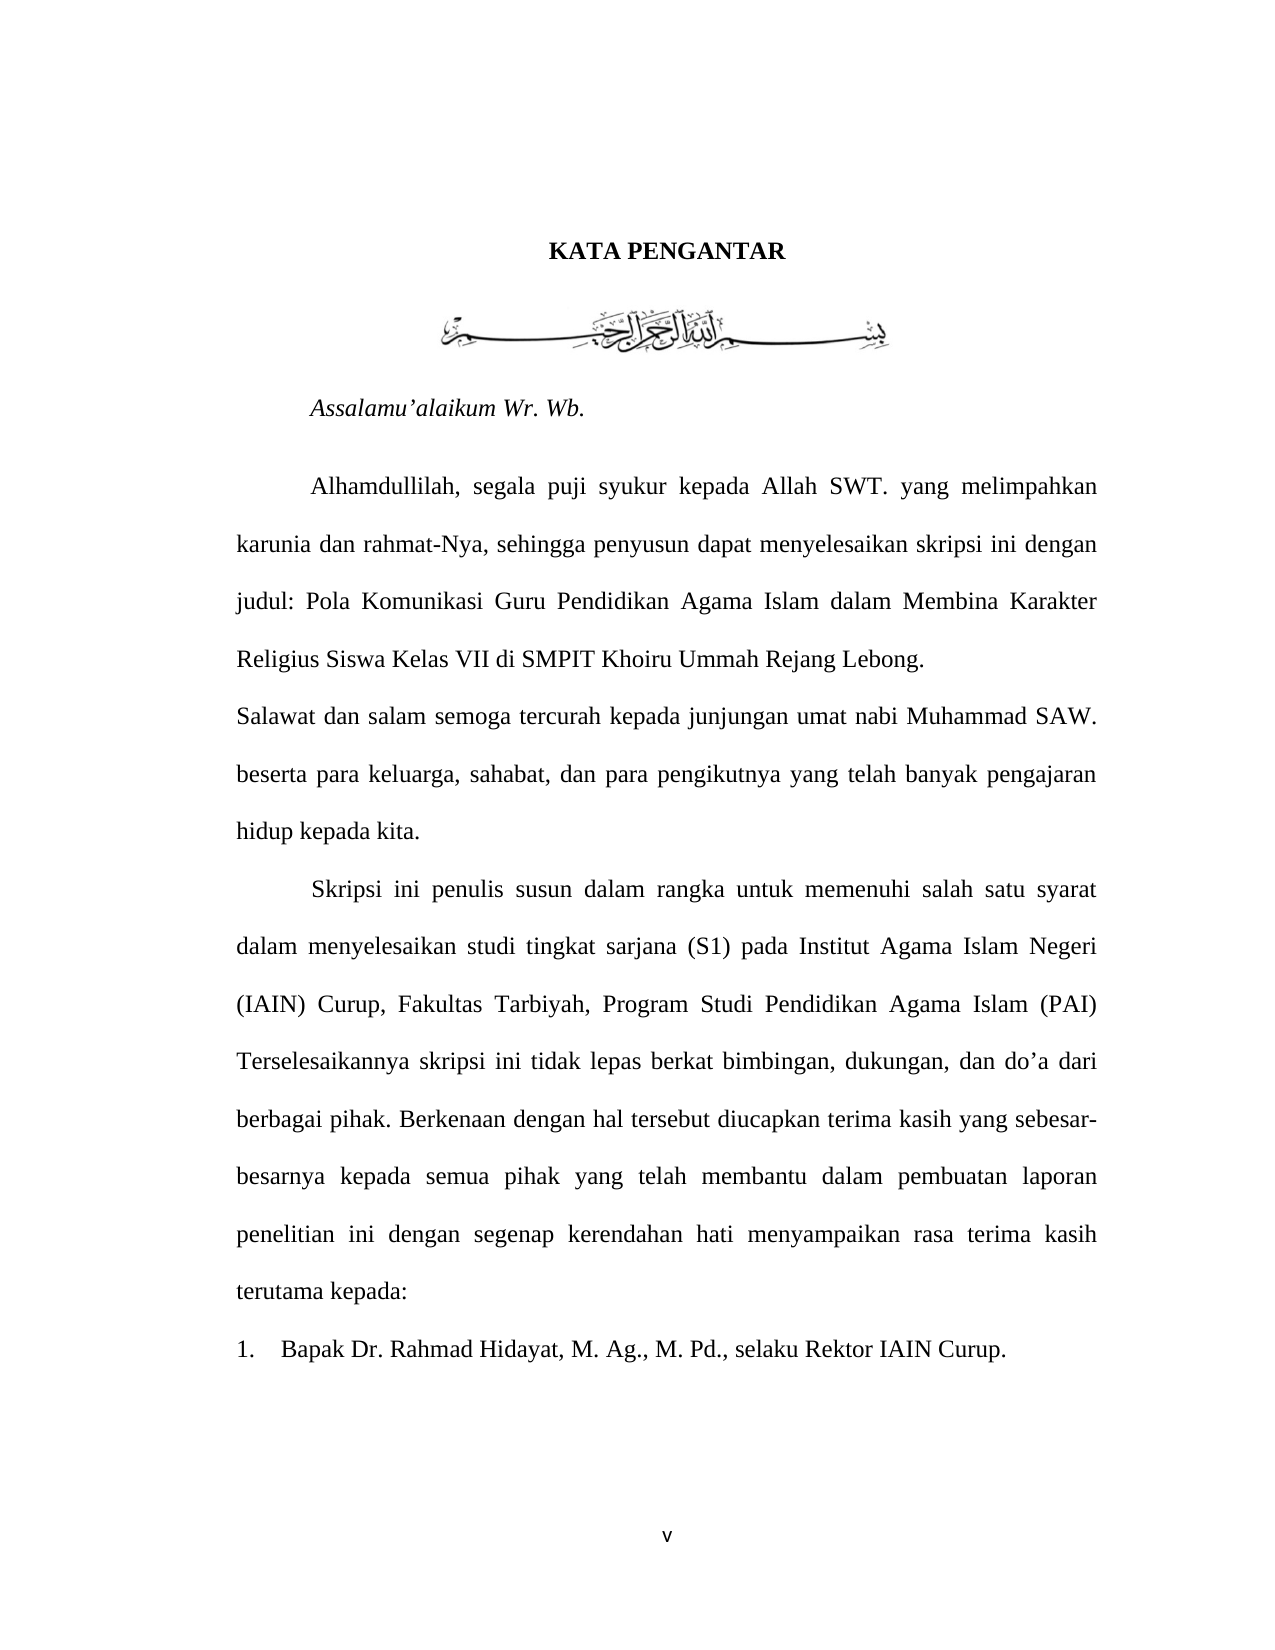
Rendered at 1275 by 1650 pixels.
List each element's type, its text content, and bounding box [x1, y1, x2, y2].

text Salawat dan salam semoga tercurah kepada junjungan umat nabi Muhammad SAW. beserta para keluarga, sahabat, dan para pengikutnya yang telah banyak pengajaran hidup kepada kita. [236, 701, 1098, 845]
text Alhamdullilah, segala puji syukur kepada Allah SWT. yang melimpahkan karunia dan rahmat-Nya, sehingga penyusun dapat menyelesaikan skripsi ini dengan judul: Pola Komunikasi Guru Pendidikan Agama Islam dalam Membina Karakter Religius Siswa Kelas VII di SMPIT Khoiru Ummah Rejang Lebong. [236, 471, 1098, 672]
text Skripsi ini penulis susun dalam rangka untuk memenuhi salah satu syarat dalam menyelesaikan studi tingkat sarjana (S1) pada Institut Agama Islam Negeri (IAIN) Curup, Fakultas Tarbiyah, Program Studi Pendidikan Agama Islam (PAI) Terselesaikannya skripsi ini tidak lepas berkat bimbingan, dukungan, dan do’a dari berbagai pihak. Berkenaan dengan hal tersebut diucapkan terima kasih yang sebesar-besarnya kepada semua pihak yang telah membantu dalam pembuatan laporan penelitian ini dengan segenap kerendahan hati menyampaikan rasa terima kasih terutama kepada: [236, 874, 1098, 1305]
picture [404, 283, 920, 379]
list Bapak Dr. Rahmad Hidayat, M. Ag., M. Pd., selaku Rektor IAIN Curup. [236, 1334, 1098, 1362]
text Assalamu’alaikum Wr. Wb. [236, 393, 1098, 422]
text KATA PENGANTAR [236, 236, 1098, 265]
